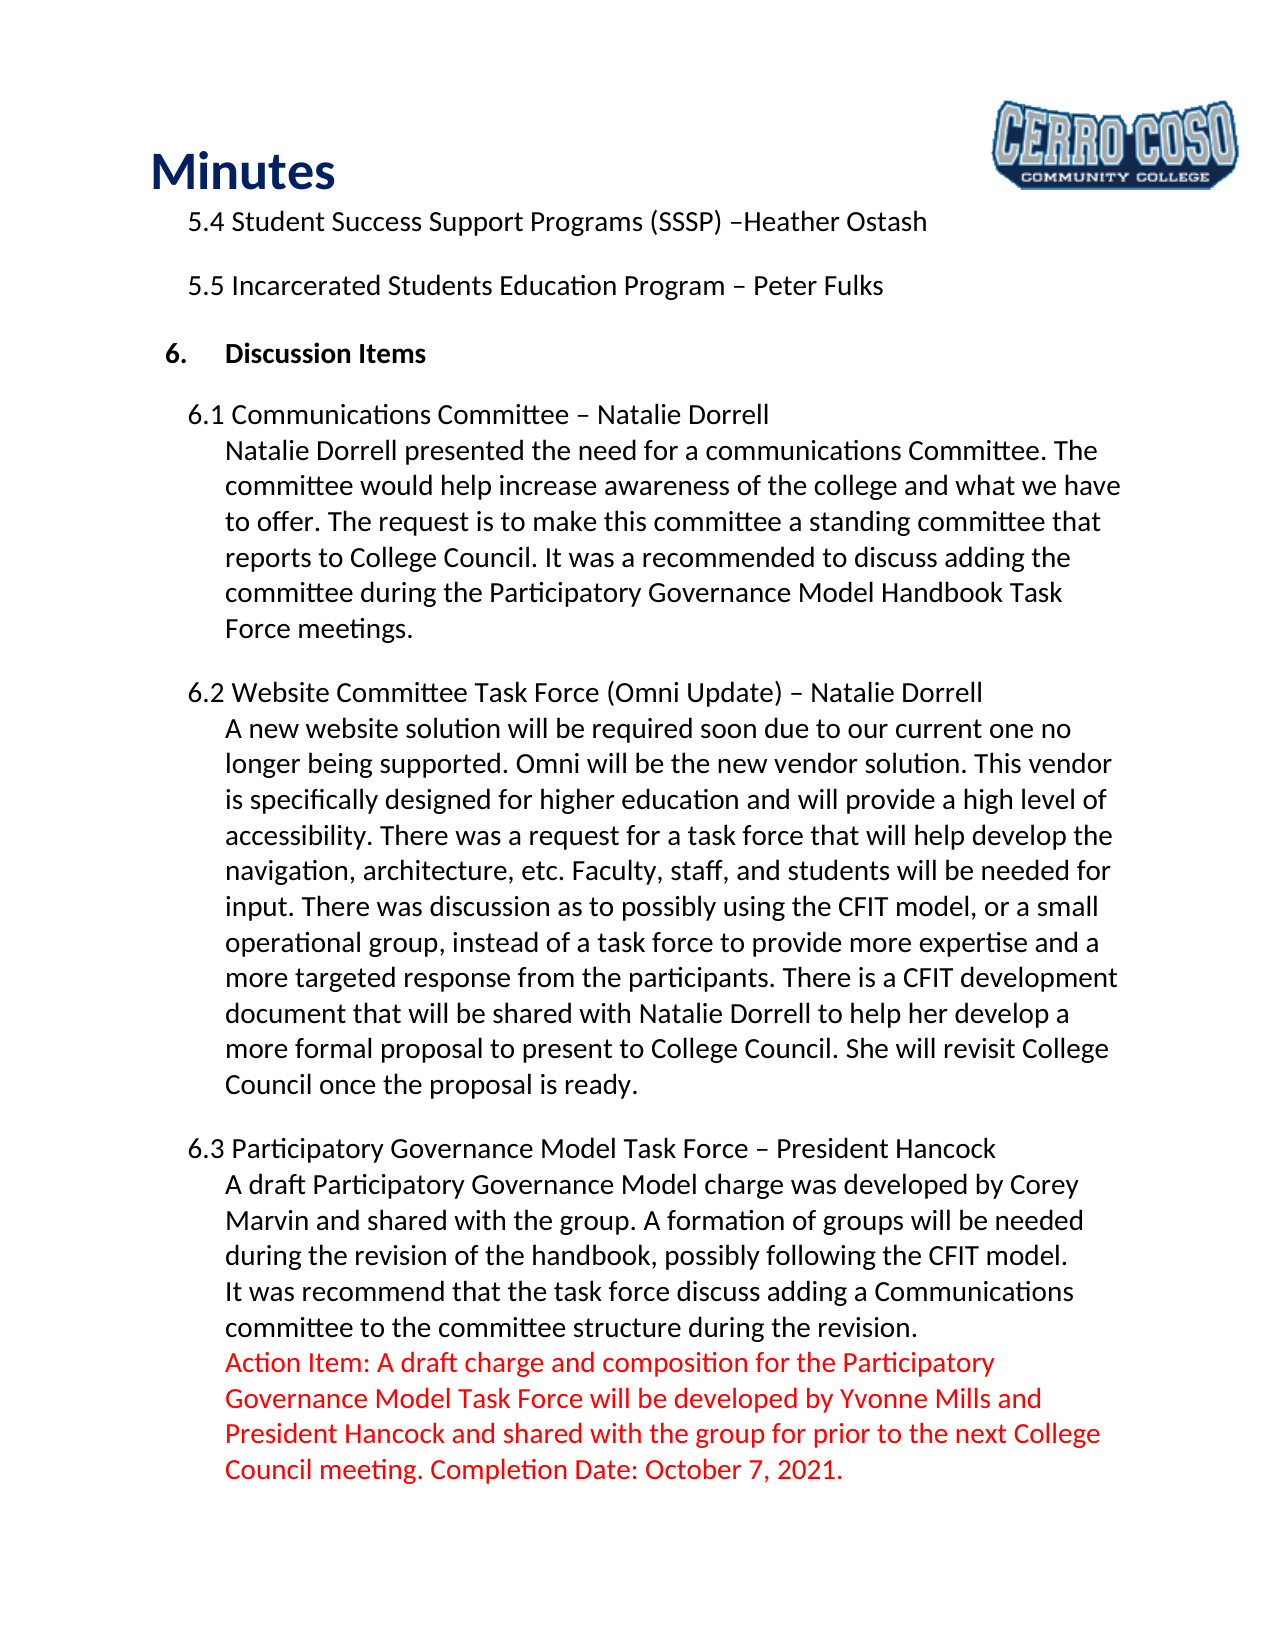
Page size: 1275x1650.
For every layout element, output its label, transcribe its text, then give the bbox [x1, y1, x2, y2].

list Website Committee Task Force (Omni Update) – Natalie Dorrell A new website solution will be required soon due to our current one no longer being supported. Omni will be the new vendor solution. This vendor is specifically designed for higher education and will provide a high level of accessibility. There was a request for a task force that will help develop the navigation, architecture, etc. Faculty, staff, and students will be needed for input. There was discussion as to possibly using the CFIT model, or a small operational group, instead of a task force to provide more expertise and a more targeted response from the participants. There is a CFIT development document that will be shared with Natalie Dorrell to help her develop a more formal proposal to present to College Council. She will revisit College Council once the proposal is ready. [187, 674, 1125, 1131]
list Communications Committee – Natalie Dorrell Natalie Dorrell presented the need for a communications Committee. The committee would help increase awareness of the college and what we have to offer. The request is to make this committee a standing committee that reports to College Council. It was a recommended to discuss adding the committee during the Participatory Governance Model Handbook Task Force meetings. [187, 396, 1125, 674]
subtitle Discussion Items [187, 336, 1125, 371]
picture [991, 100, 1241, 190]
list Participatory Governance Model Task Force – President Hancock A draft Participatory Governance Model charge was developed by Corey Marvin and shared with the group. A formation of groups will be needed during the revision of the handbook, possibly following the CFIT model. It was recommend that the task force discuss adding a Communications committee to the committee structure during the revision. Action Item: A draft charge and composition for the Participatory Governance Model Task Force will be developed by Yvonne Mills and President Hancock and shared with the group for prior to the next College Council meeting. Completion Date: October 7, 2021. [187, 1131, 1125, 1516]
list Incarcerated Students Education Program – Peter Fulks [187, 267, 1125, 331]
list Student Success Support Programs (SSSP) –Heather Ostash [187, 203, 1125, 267]
